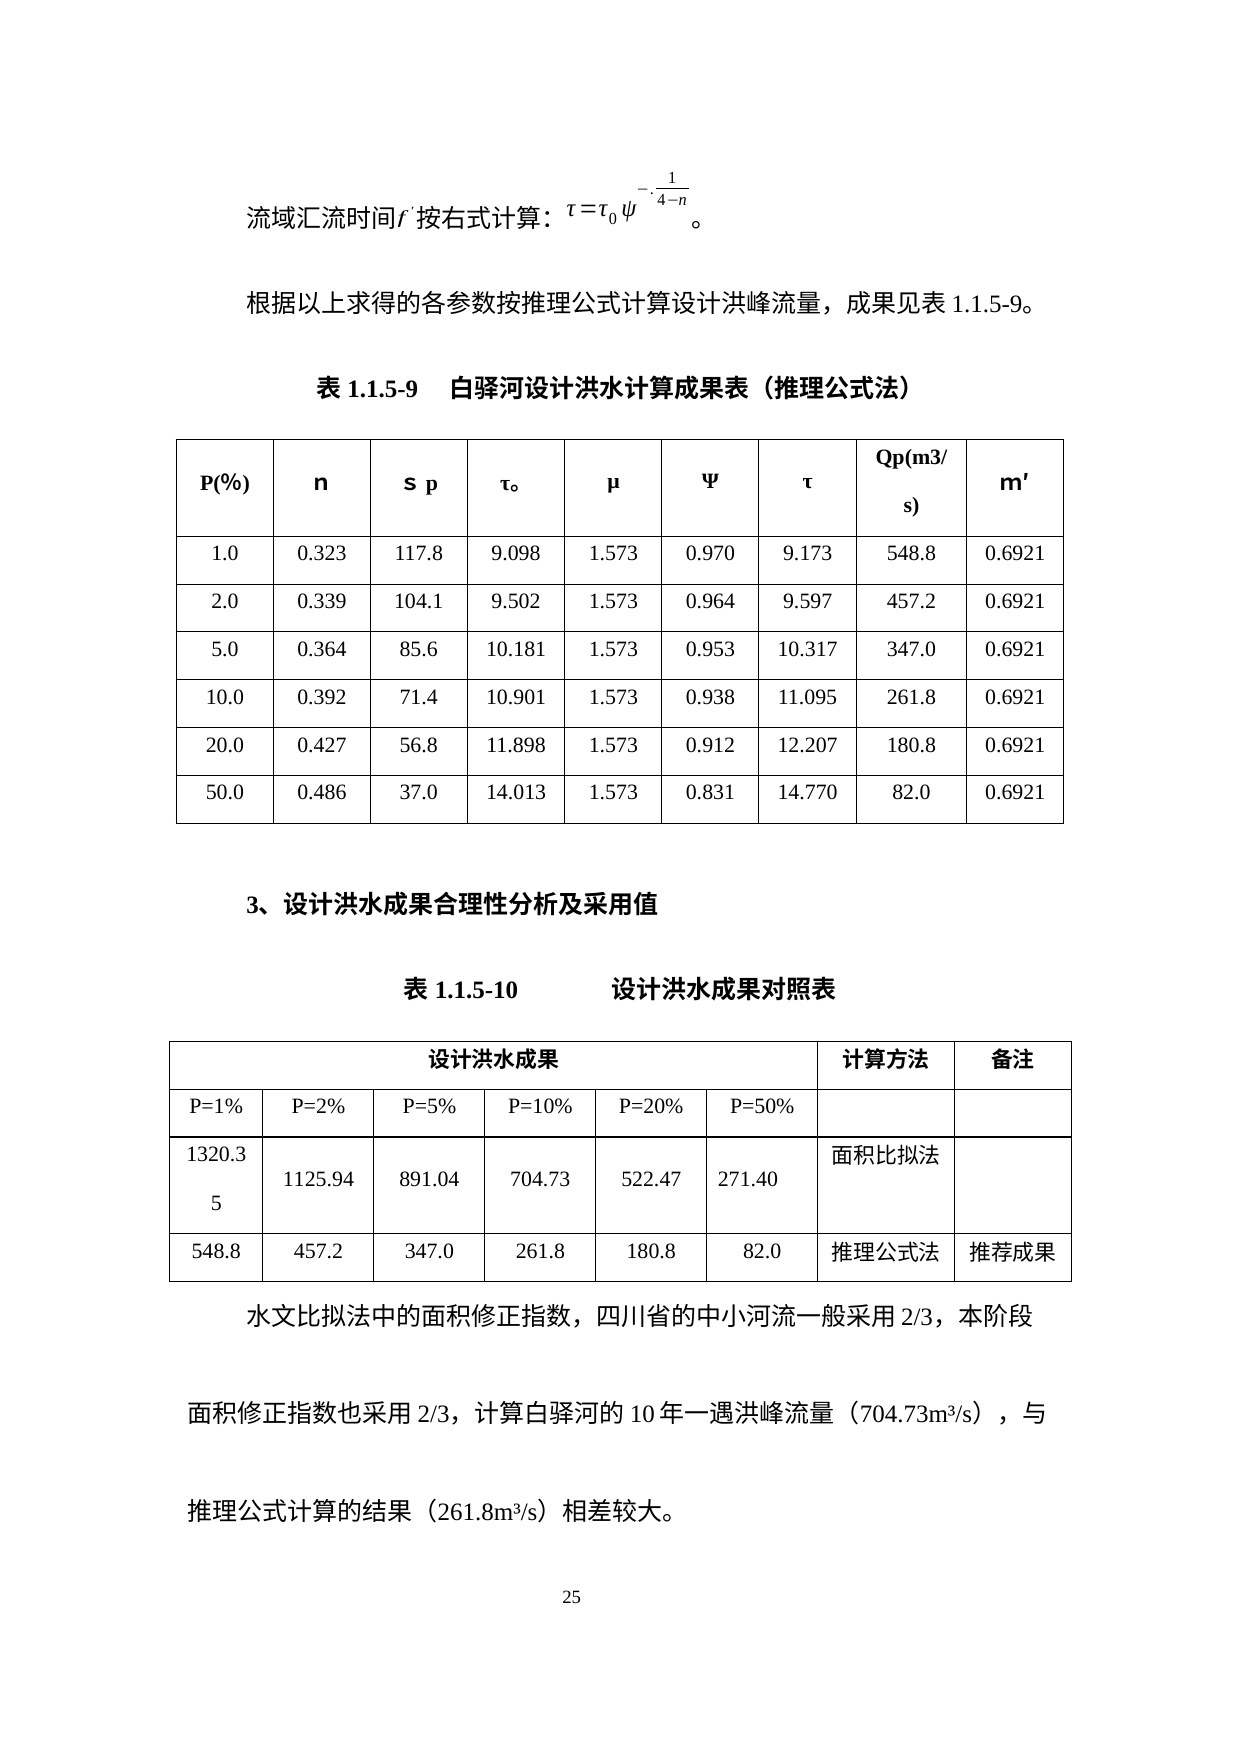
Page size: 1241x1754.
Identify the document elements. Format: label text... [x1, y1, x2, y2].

table_cell 20.0 [177, 728, 273, 775]
table_cell 891.04 [374, 1138, 484, 1233]
table_cell 0.364 [274, 632, 370, 679]
table_cell 面积比拟法 [818, 1138, 954, 1233]
table_header τ [759, 440, 856, 536]
table_header ｎ [274, 440, 370, 536]
table_cell 261.8 [857, 680, 966, 727]
table_header 计算方法 [818, 1042, 954, 1089]
table_cell P=50% [707, 1090, 817, 1136]
table_cell 9.173 [759, 537, 856, 583]
table_cell 457.2 [857, 585, 966, 631]
table_cell 522.47 [596, 1138, 706, 1233]
table_cell 0.831 [662, 776, 758, 822]
table_cell 180.8 [596, 1234, 706, 1281]
table_cell [955, 1090, 1071, 1136]
table_cell 10.317 [759, 632, 856, 679]
table_header 备注 [955, 1042, 1071, 1089]
table_cell 37.0 [371, 776, 467, 822]
table_cell P=2% [263, 1090, 373, 1136]
table_cell 1.573 [565, 585, 661, 631]
table_cell 11.898 [468, 728, 564, 775]
table_cell 1320.35 [170, 1138, 262, 1233]
text 根据以上求得的各参数按推理公式计算设计洪峰流量，成果见表 1.1.5-9。 [187, 269, 1053, 334]
table_header 设计洪水成果 [170, 1042, 817, 1089]
table_cell 50.0 [177, 776, 273, 822]
table_cell 0.970 [662, 537, 758, 583]
text 表 1.1.5-9 白驿河设计洪水计算成果表（推理公式法） [187, 354, 1053, 419]
table_cell 347.0 [857, 632, 966, 679]
table_header τ。 [468, 440, 564, 536]
table_cell 0.6921 [967, 632, 1063, 679]
table_cell 1.573 [565, 680, 661, 727]
table_cell 14.770 [759, 776, 856, 822]
table_cell 9.597 [759, 585, 856, 631]
table_cell 0.964 [662, 585, 758, 631]
table_cell 548.8 [857, 537, 966, 583]
table_cell 104.1 [371, 585, 467, 631]
table_cell 0.912 [662, 728, 758, 775]
text 水文比拟法中的面积修正指数，四川省的中小河流一般采用2/3，本阶段面积修正指数也采用2/3，计算白驿河的10年一遇洪峰流量（704.73m³/s），与推理公式计算的结果（261.8m³/s）相差较大。 [187, 1282, 1053, 1542]
table_cell 56.8 [371, 728, 467, 775]
table_cell 5.0 [177, 632, 273, 679]
table_cell 10.0 [177, 680, 273, 727]
table_cell 1.573 [565, 632, 661, 679]
table_cell 推荐成果 [955, 1234, 1071, 1281]
table_cell 82.0 [707, 1234, 817, 1281]
table_header Qp(m3/s) [857, 440, 966, 536]
table_cell 10.901 [468, 680, 564, 727]
table_cell 347.0 [374, 1234, 484, 1281]
table_cell 1125.94 [263, 1138, 373, 1233]
table_cell 85.6 [371, 632, 467, 679]
table_cell [955, 1138, 1071, 1233]
table_cell 457.2 [263, 1234, 373, 1281]
table_cell 117.8 [371, 537, 467, 583]
table_cell 0.6921 [967, 680, 1063, 727]
table_cell 10.181 [468, 632, 564, 679]
table_cell 1.573 [565, 776, 661, 822]
table_header ｓp [371, 440, 467, 536]
table_cell 0.6921 [967, 537, 1063, 583]
table_cell 0.486 [274, 776, 370, 822]
text 流域汇流时间按右式计算：。 [187, 153, 1053, 251]
table_cell 261.8 [485, 1234, 595, 1281]
table_cell 1.573 [565, 537, 661, 583]
table_cell [818, 1090, 954, 1136]
table_cell 180.8 [857, 728, 966, 775]
table_cell 0.6921 [967, 728, 1063, 775]
table_cell 12.207 [759, 728, 856, 775]
table_cell 0.6921 [967, 776, 1063, 822]
table_cell 0.339 [274, 585, 370, 631]
table_cell 11.095 [759, 680, 856, 727]
table_cell 0.953 [662, 632, 758, 679]
table_cell 0.323 [274, 537, 370, 583]
table_header Ψ [662, 440, 758, 536]
table_cell 0.6921 [967, 585, 1063, 631]
table_cell 82.0 [857, 776, 966, 822]
table_cell 0.392 [274, 680, 370, 727]
table_cell P=1% [170, 1090, 262, 1136]
table_cell 0.427 [274, 728, 370, 775]
table_cell P=20% [596, 1090, 706, 1136]
table_cell 推理公式法 [818, 1234, 954, 1281]
table_header μ [565, 440, 661, 536]
table_header ｍ′ [967, 440, 1063, 536]
table_header P(％) [177, 440, 273, 536]
table_cell P=10% [485, 1090, 595, 1136]
table_cell 1.573 [565, 728, 661, 775]
text 表 1.1.5-10 设计洪水成果对照表 [187, 956, 1053, 1021]
table_cell 2.0 [177, 585, 273, 631]
text 3、设计洪水成果合理性分析及采用值 [187, 870, 1053, 935]
table_cell 548.8 [170, 1234, 262, 1281]
table_cell 271.40 [707, 1138, 817, 1233]
table_cell 704.73 [485, 1138, 595, 1233]
table_cell 71.4 [371, 680, 467, 727]
table_cell P=5% [374, 1090, 484, 1136]
table_cell 1.0 [177, 537, 273, 583]
table_cell 0.938 [662, 680, 758, 727]
table_cell 14.013 [468, 776, 564, 822]
table_cell 9.502 [468, 585, 564, 631]
table_cell 9.098 [468, 537, 564, 583]
